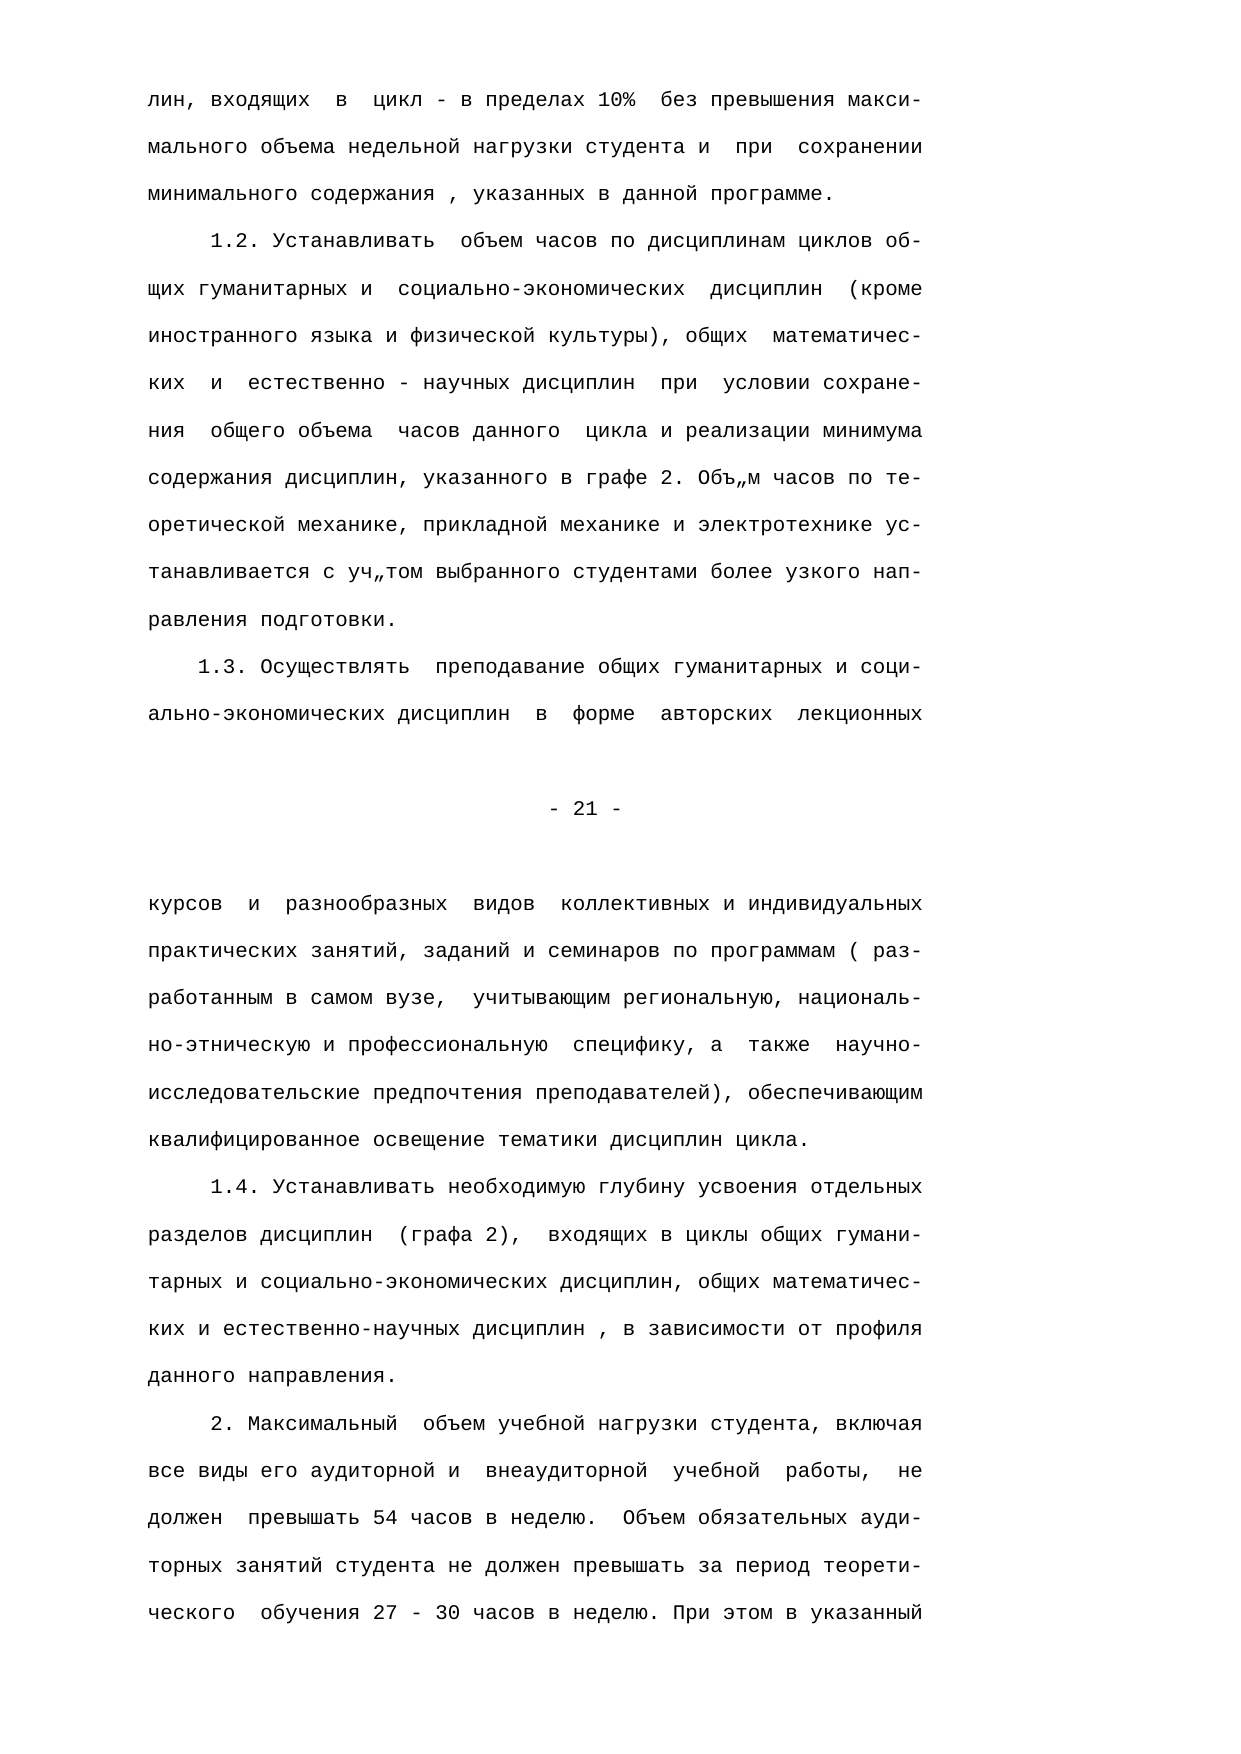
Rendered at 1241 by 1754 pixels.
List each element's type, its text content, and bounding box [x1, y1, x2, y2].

text щих гуманитарных и социально-экономических дисциплин (кроме [148, 278, 1152, 301]
text содержания дисциплин, указанного в графе 2. Объ„м часов по те- [148, 467, 1152, 491]
text мального объема недельной нагрузки студента и при сохранении [148, 136, 1152, 159]
text ческого обучения 27 - 30 часов в неделю. При этом в указанный [148, 1602, 1152, 1626]
text практических занятий, заданий и семинаров по программам ( раз- [148, 940, 1152, 963]
text квалифицированное освещение тематики дисциплин цикла. [148, 1129, 1152, 1153]
text - 21 - [148, 798, 1152, 822]
text ких и естественно-научных дисциплин , в зависимости от профиля [148, 1318, 1152, 1342]
text 2. Максимальный объем учебной нагрузки студента, включая [148, 1413, 1152, 1436]
text ния общего объема часов данного цикла и реализации минимума [148, 420, 1152, 443]
text разделов дисциплин (графа 2), входящих в циклы общих гумани- [148, 1224, 1152, 1247]
text танавливается с уч„том выбранного студентами более узкого нап- [148, 562, 1152, 585]
text но-этническую и профессиональную специфику, а также научно- [148, 1034, 1152, 1058]
text равления подготовки. [148, 609, 1152, 632]
text 1.2. Устанавливать объем часов по дисциплинам циклов об- [148, 231, 1152, 254]
text данного направления. [148, 1366, 1152, 1389]
text работанным в самом вузе, учитывающим региональную, националь- [148, 987, 1152, 1011]
text лин, входящих в цикл - в пределах 10% без превышения макси- [148, 89, 1152, 112]
text 1.4. Устанавливать необходимую глубину усвоения отдельных [148, 1176, 1152, 1200]
text ких и естественно - научных дисциплин при условии сохране- [148, 372, 1152, 396]
text все виды его аудиторной и внеаудиторной учебной работы, не [148, 1460, 1152, 1484]
text торных занятий студента не должен превышать за период теорети- [148, 1555, 1152, 1578]
text 1.3. Осуществлять преподавание общих гуманитарных и соци- [148, 656, 1152, 680]
text исследовательские предпочтения преподавателей), обеспечивающим [148, 1082, 1152, 1105]
text ально-экономических дисциплин в форме авторских лекционных [148, 703, 1152, 727]
text иностранного языка и физической культуры), общих математичес- [148, 325, 1152, 349]
text оретической механике, прикладной механике и электротехнике ус- [148, 514, 1152, 538]
text минимального содержания , указанных в данной программе. [148, 183, 1152, 207]
text курсов и разнообразных видов коллективных и индивидуальных [148, 893, 1152, 916]
text должен превышать 54 часов в неделю. Объем обязательных ауди- [148, 1507, 1152, 1531]
text тарных и социально-экономических дисциплин, общих математичес- [148, 1271, 1152, 1294]
